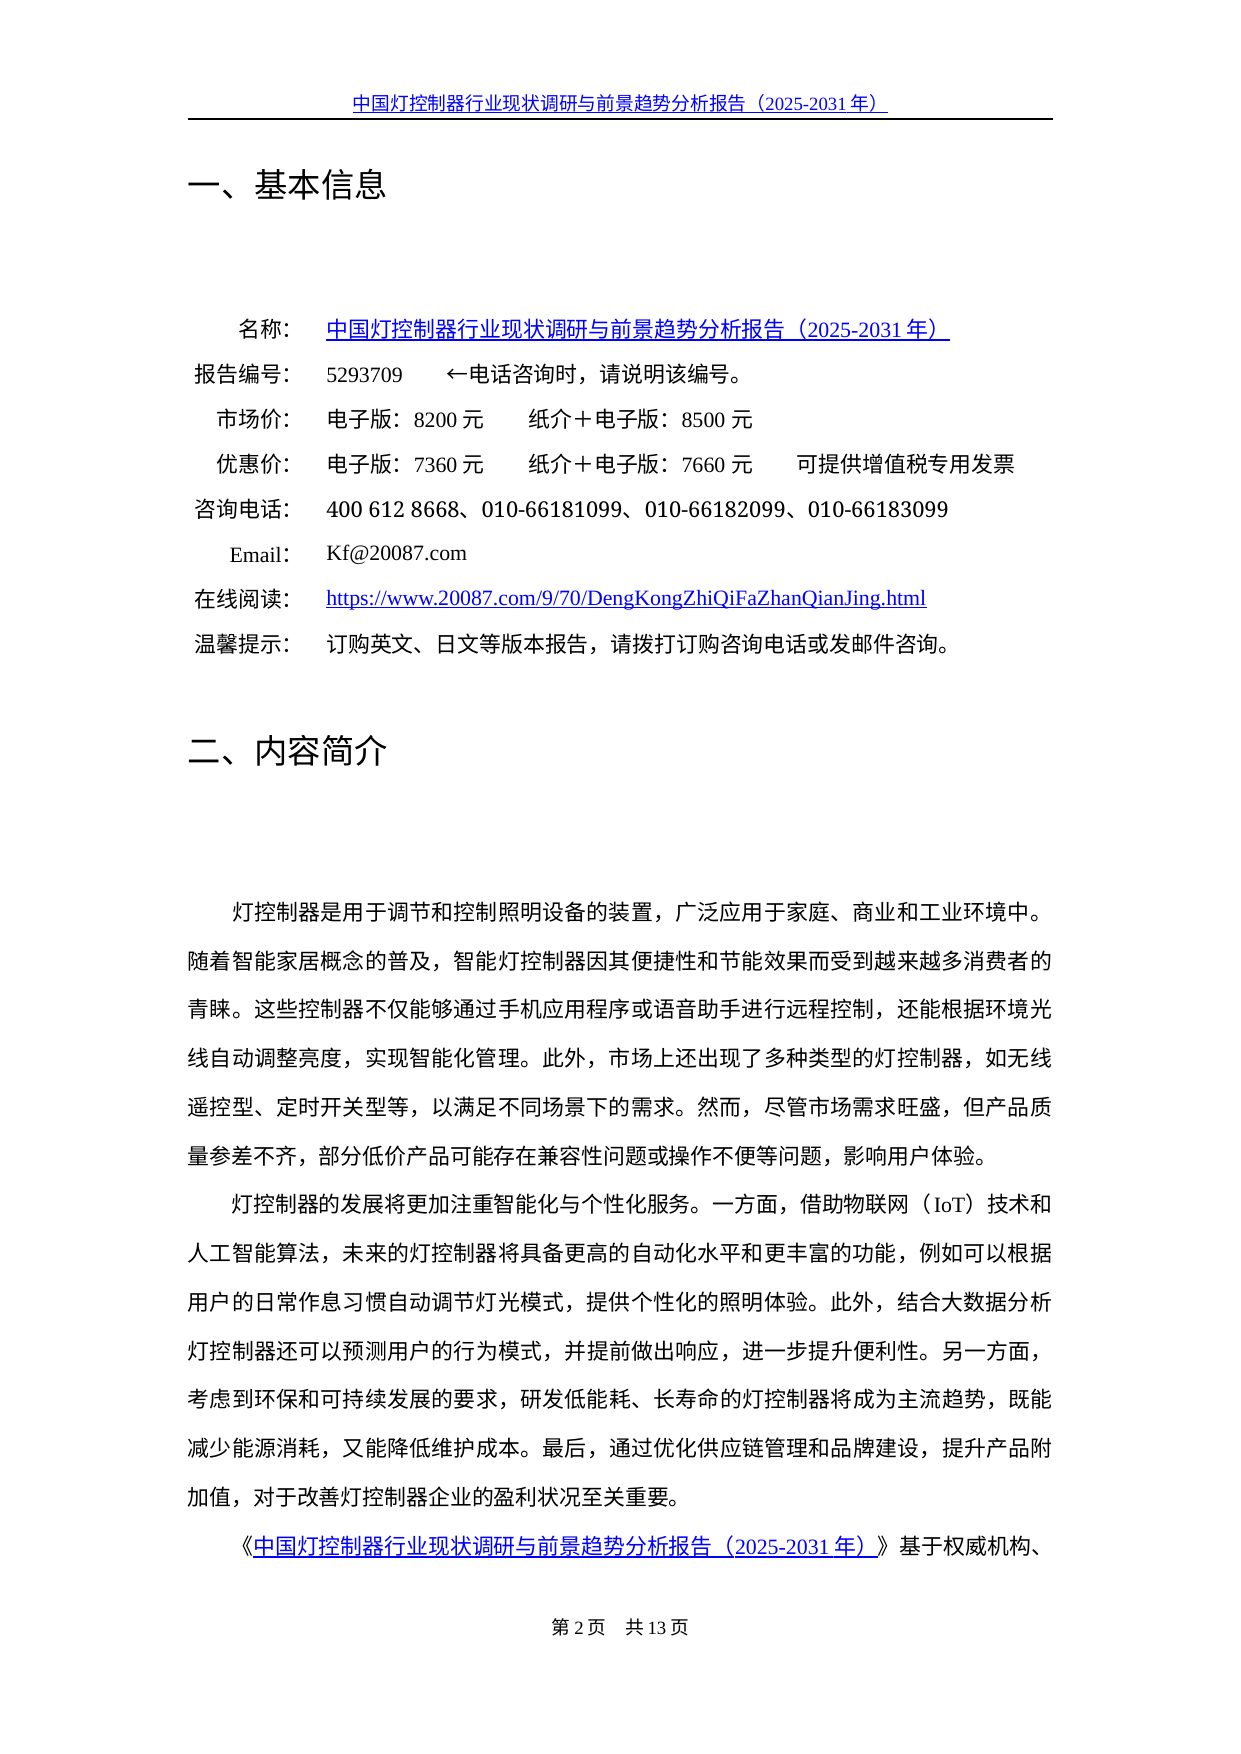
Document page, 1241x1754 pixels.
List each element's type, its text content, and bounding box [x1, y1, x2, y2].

table_cell 温馨提示： [167, 627, 315, 672]
title 一、基本信息 [187, 150, 1053, 215]
table_cell 电子版：7360 元 纸介＋电子版：7660 元 可提供增值税专用发票 [315, 447, 1073, 492]
table_cell 400 612 8668、010-66181099、010-66182099、010-66183099 [315, 492, 1073, 537]
title 二、内容简介 [187, 717, 1053, 782]
table_cell Kf@20087.com [315, 537, 1073, 582]
table_cell Email： [167, 537, 315, 582]
table_cell 报告编号： [167, 357, 315, 402]
table_cell 订购英文、日文等版本报告，请拨打订购咨询电话或发邮件咨询。 [315, 627, 1073, 672]
table_cell 5293709 ←电话咨询时，请说明该编号。 [315, 357, 1073, 402]
table_cell [315, 582, 1073, 627]
table_cell 咨询电话： [167, 492, 315, 537]
table_cell 电子版：8200 元 纸介＋电子版：8500 元 [315, 402, 1073, 447]
table_cell 优惠价： [167, 447, 315, 492]
table_cell 在线阅读： [167, 582, 315, 627]
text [187, 894, 1053, 1561]
table_cell 市场价： [167, 402, 315, 447]
table_header 中国灯控制器行业现状调研与前景趋势分析报告（2025-2031年） [315, 312, 1073, 357]
table_header 名称： [167, 312, 315, 357]
